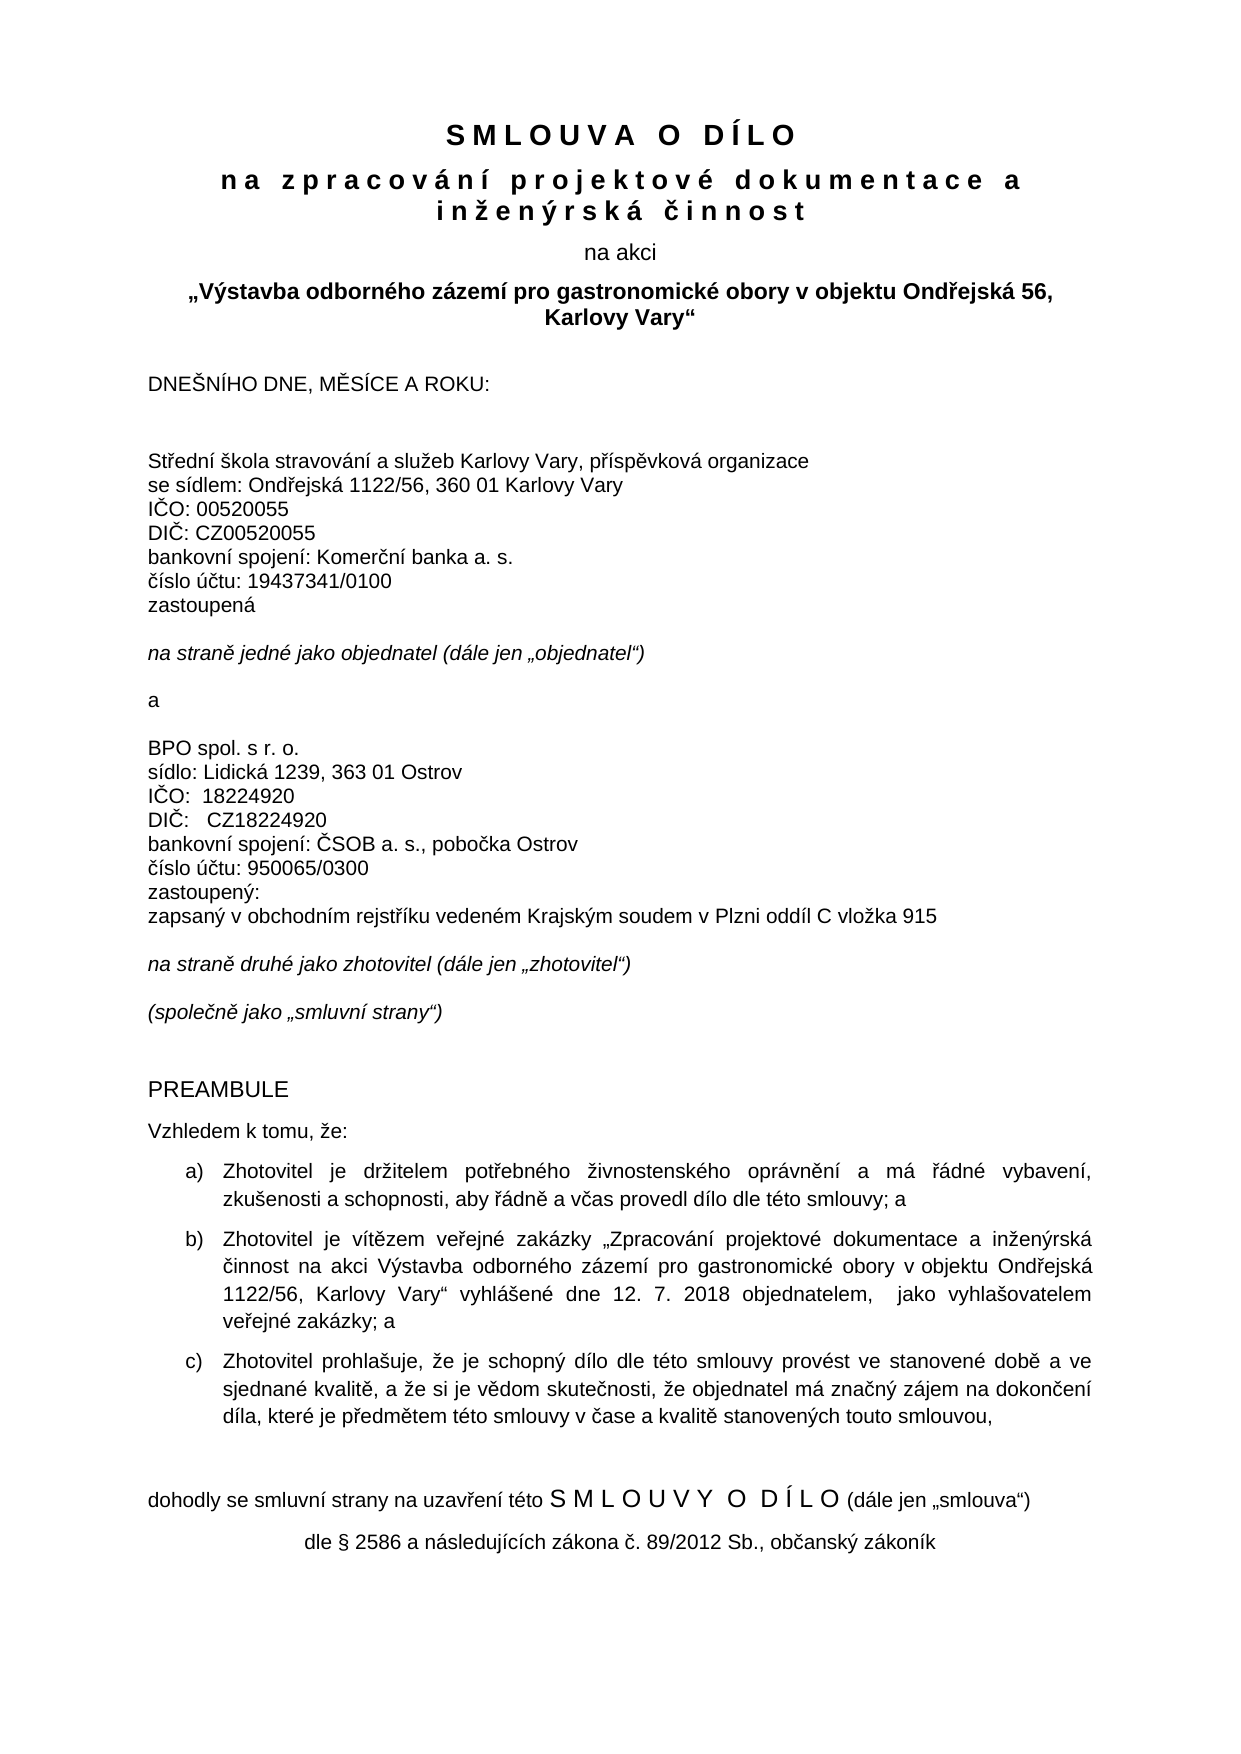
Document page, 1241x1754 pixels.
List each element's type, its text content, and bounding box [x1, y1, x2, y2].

text (společně jako „smluvní strany“) [148, 1000, 1093, 1024]
text na akci [148, 239, 1093, 266]
list Zhotovitel je vítězem veřejné zakázky „Zpracování projektové dokumentace a inženýrská činnost na akci Výstavba odborného zázemí pro gastronomické obory v objektu Ondřejská 1122/56, Karlovy Vary“ vyhlášené dne 12. 7. 2018 objednatelem, jako vyhlašovatelem veřejné zakázky; a [185, 1227, 1093, 1333]
text sídlo: Lidická 1239, 363 01 Ostrov [148, 760, 1093, 784]
text bankovní spojení: ČSOB a. s., pobočka Ostrov [148, 832, 1093, 856]
text Vzhledem k tomu, že: [148, 1119, 1093, 1143]
list Zhotovitel prohlašuje, že je schopný dílo dle této smlouvy provést ve stanovené době a ve sjednané kvalitě, a že si je vědom skutečnosti, že objednatel má značný zájem na dokončení díla, které je předmětem této smlouvy v čase a kvalitě stanovených touto smlouvou, [185, 1349, 1093, 1428]
text zastoupená [148, 592, 1093, 616]
text a [148, 688, 1093, 712]
text DIČ: CZ18224920 [148, 808, 1093, 832]
text na straně druhé jako zhotovitel (dále jen „zhotovitel“) [148, 952, 1093, 976]
text Střední škola stravování a služeb Karlovy Vary, příspěvková organizace [148, 449, 1093, 473]
text číslo účtu: 19437341/0100 [148, 568, 1093, 592]
text PREAMBULE [148, 1076, 1093, 1103]
text se sídlem: Ondřejská 1122/56, 360 01 Karlovy Vary [148, 473, 1093, 497]
text zapsaný v obchodním rejstříku vedeném Krajským soudem v Plzni oddíl C vložka 915 [148, 904, 1093, 928]
text SMLOUVA O DÍLO [148, 118, 1093, 152]
text zastoupený: [148, 880, 1093, 904]
text číslo účtu: 950065/0300 [148, 856, 1093, 880]
list Zhotovitel je držitelem potřebného živnostenského oprávnění a má řádné vybavení, zkušenosti a schopnosti, aby řádně a včas provedl dílo dle této smlouvy; a [185, 1159, 1093, 1211]
text bankovní spojení: Komerční banka a. s. [148, 544, 1093, 568]
text dohodly se smluvní strany na uzavření této S M L O U V Y O D Í L O (dále jen „smlouva“) [148, 1484, 1093, 1513]
text „Výstavba odborného zázemí pro gastronomické obory v objektu Ondřejská 56, Karlovy Vary“ [148, 278, 1093, 331]
text DNEŠNÍHO DNE, MĚSÍCE A ROKU: [148, 372, 1093, 396]
text DIČ: CZ00520055 [148, 521, 1093, 544]
text IČO: 00520055 [148, 497, 1093, 521]
text dle § 2586 a následujících zákona č. 89/2012 Sb., občanský zákoník [148, 1529, 1093, 1553]
text na straně jedné jako objednatel (dále jen „objednatel“) [148, 640, 1093, 664]
text na zpracování projektové dokumentace a inženýrská činnost [148, 164, 1093, 227]
text IČO: 18224920 [148, 784, 1093, 808]
text BPO spol. s r. o. [148, 736, 1093, 760]
